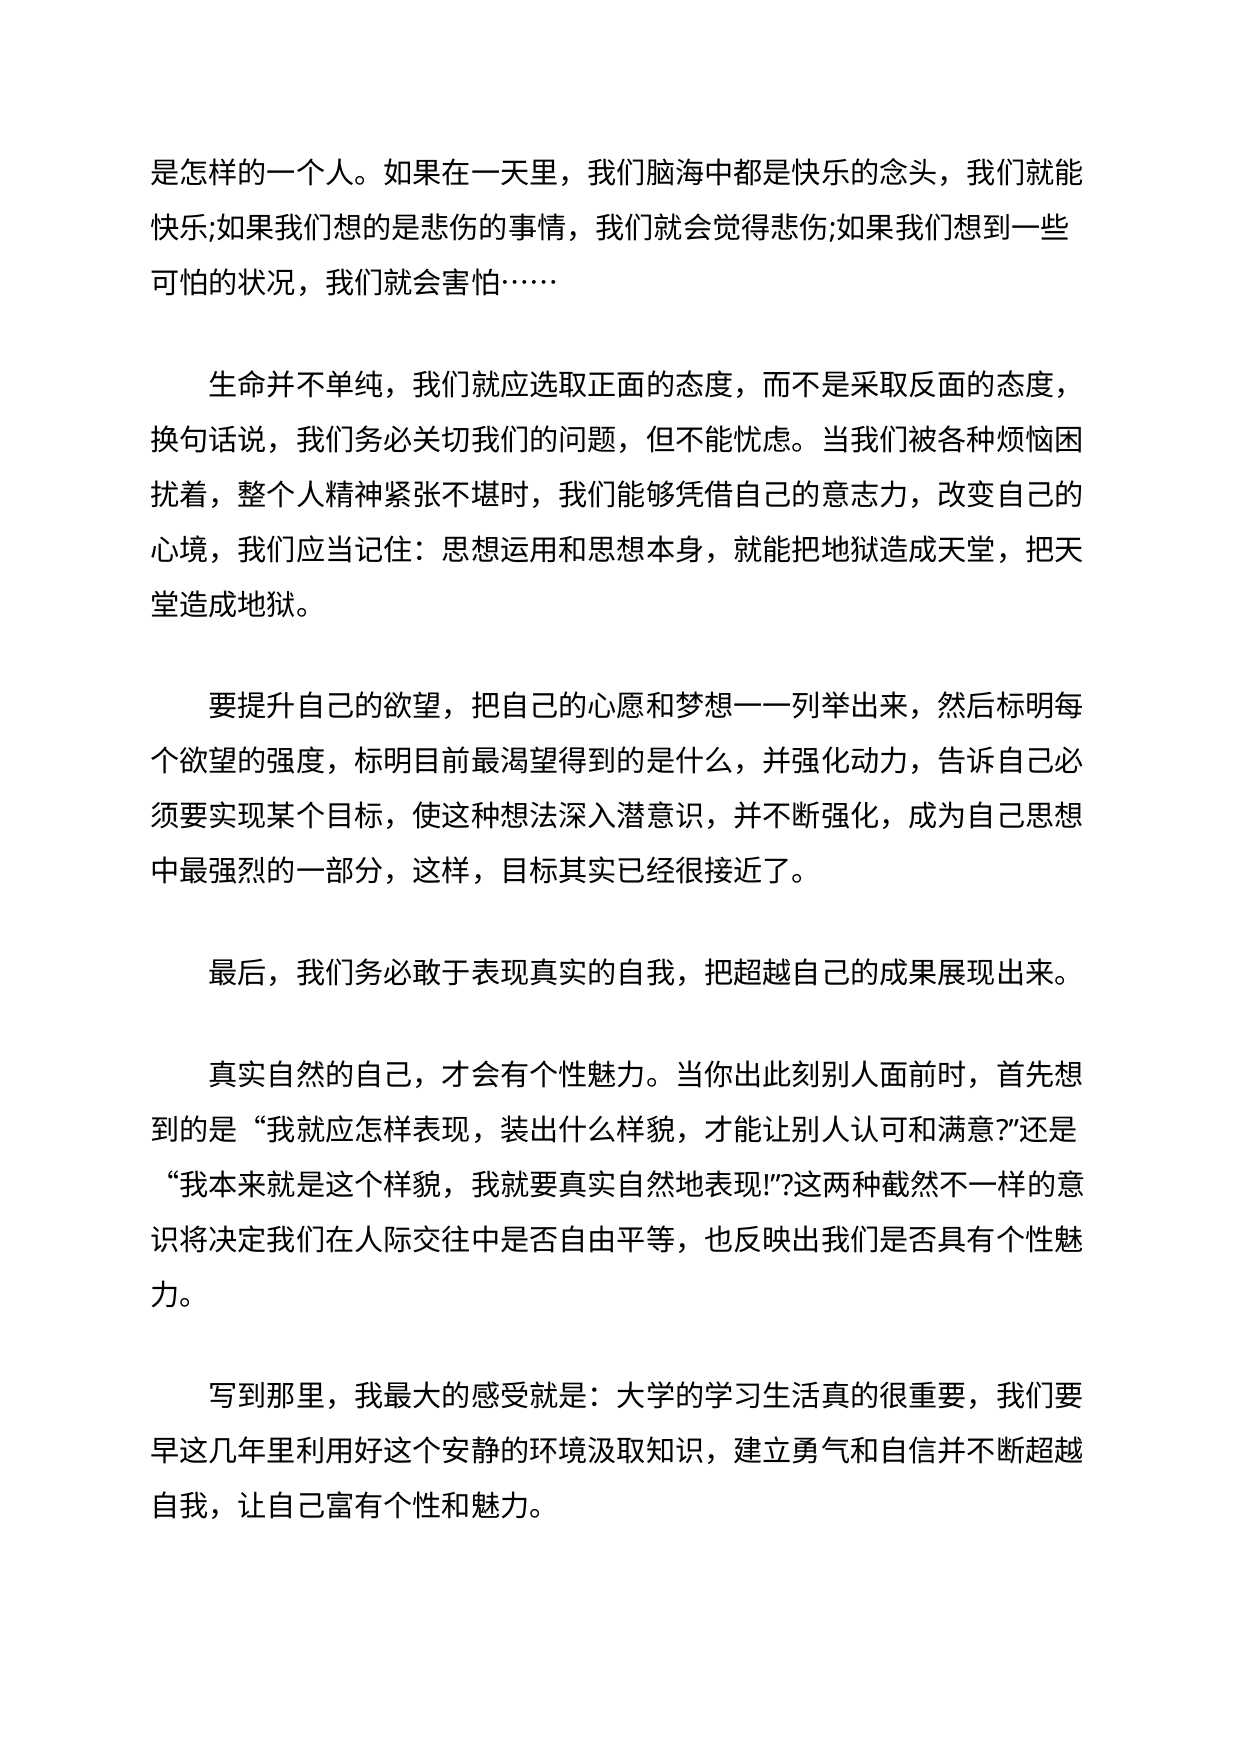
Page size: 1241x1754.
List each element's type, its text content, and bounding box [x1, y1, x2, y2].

text 要提升自己的欲望，把自己的心愿和梦想一一列举出来，然后标明每个欲望的强度，标明目前最渴望得到的是什么，并强化动力，告诉自己必须要实现某个目标，使这种想法深入潜意识，并不断强化，成为自己思想中最强烈的一部分，这样，目标其实已经很接近了。 [150, 683, 1090, 890]
text 生命并不单纯，我们就应选取正面的态度，而不是采取反面的态度，换句话说，我们务必关切我们的问题，但不能忧虑。当我们被各种烦恼困扰着，整个人精神紧张不堪时，我们能够凭借自己的意志力，改变自己的心境，我们应当记住：思想运用和思想本身，就能把地狱造成天堂，把天堂造成地狱。 [150, 362, 1090, 623]
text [150, 150, 1090, 302]
text 最后，我们务必敢于表现真实的自我，把超越自己的成果展现出来。 [150, 949, 1090, 992]
text 写到那里，我最大的感受就是：大学的学习生活真的很重要，我们要早这几年里利用好这个安静的环境汲取知识，建立勇气和自信并不断超越自我，让自己富有个性和魅力。 [150, 1373, 1090, 1525]
text 真实自然的自己，才会有个性魅力。当你出此刻别人面前时，首先想到的是“我就应怎样表现，装出什么样貌，才能让别人认可和满意?”还是“我本来就是这个样貌，我就要真实自然地表现!”?这两种截然不一样的意识将决定我们在人际交往中是否自由平等，也反映出我们是否具有个性魅力。 [150, 1051, 1090, 1313]
